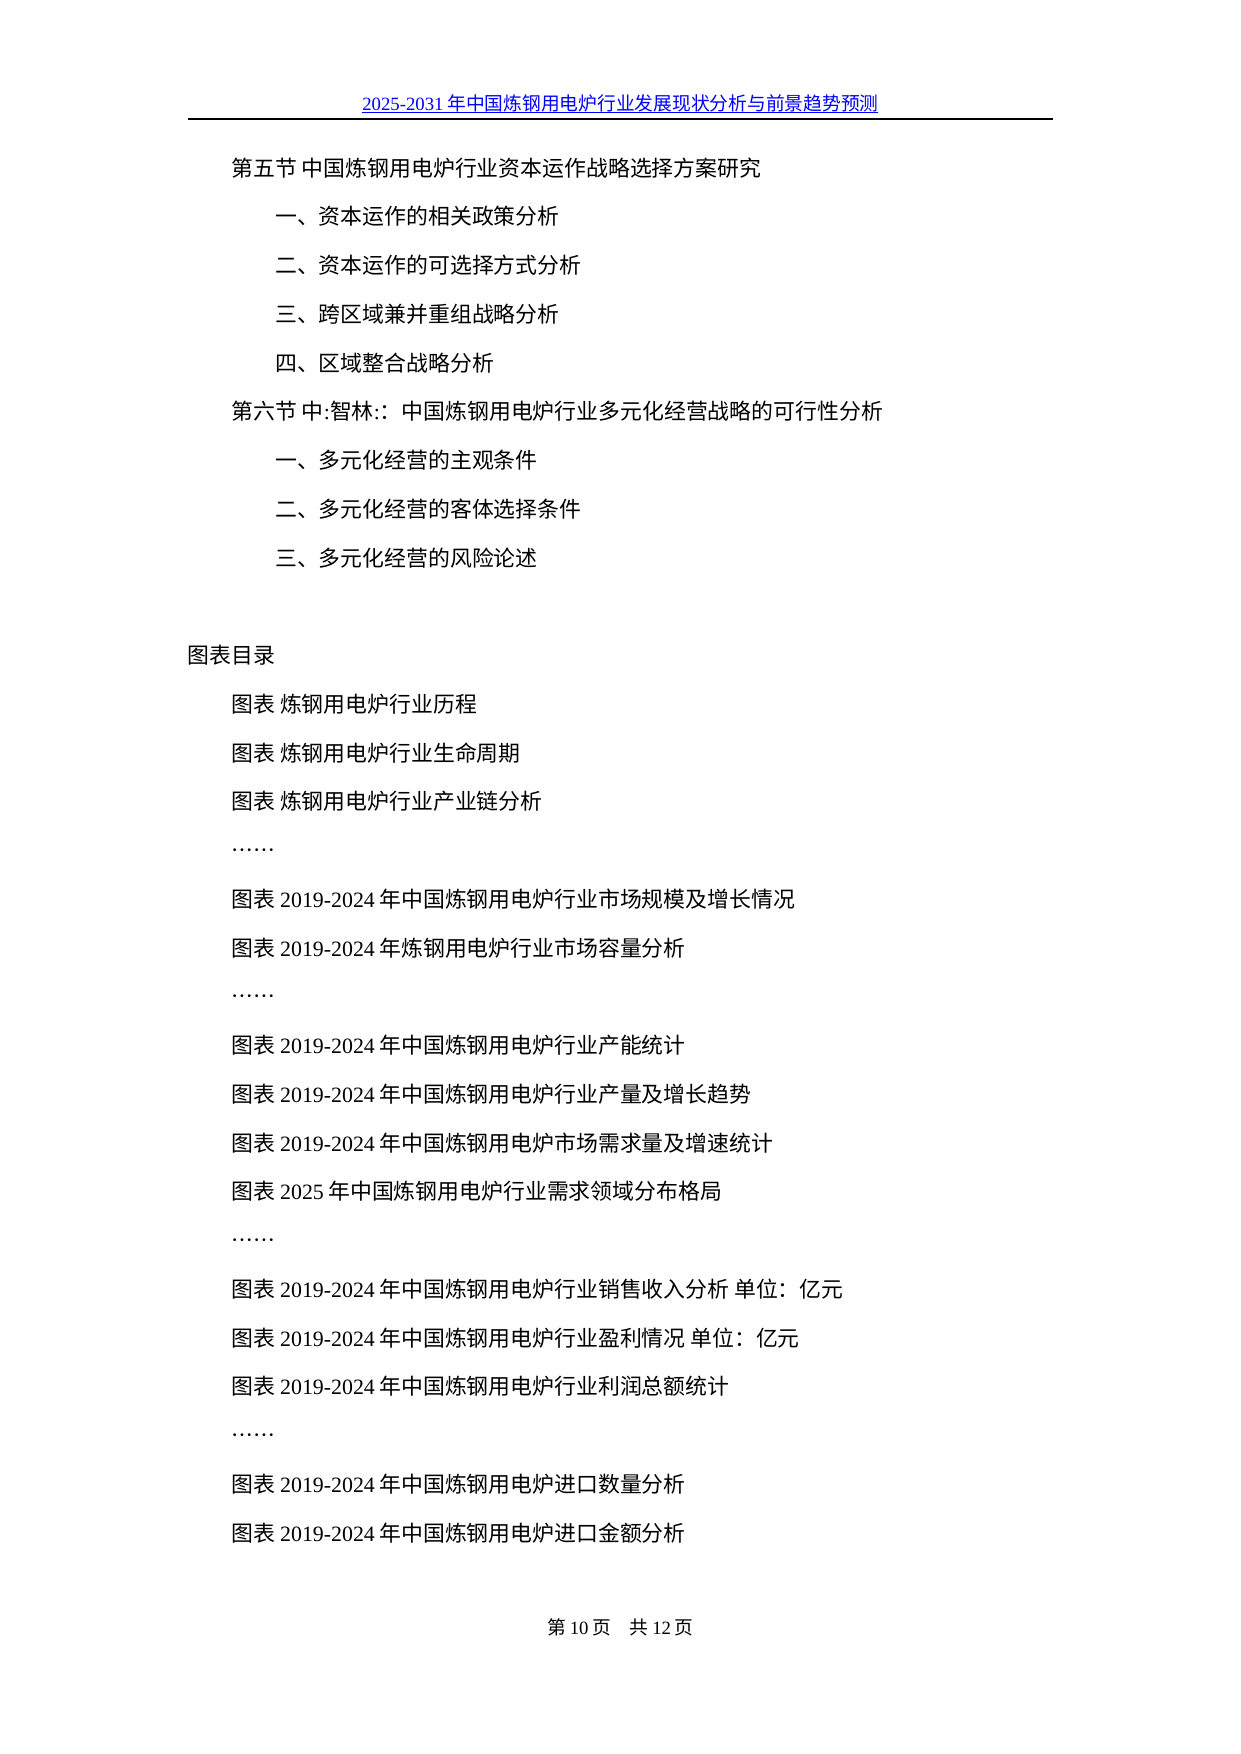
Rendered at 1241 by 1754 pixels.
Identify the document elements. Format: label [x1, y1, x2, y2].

text [187, 150, 1053, 1548]
